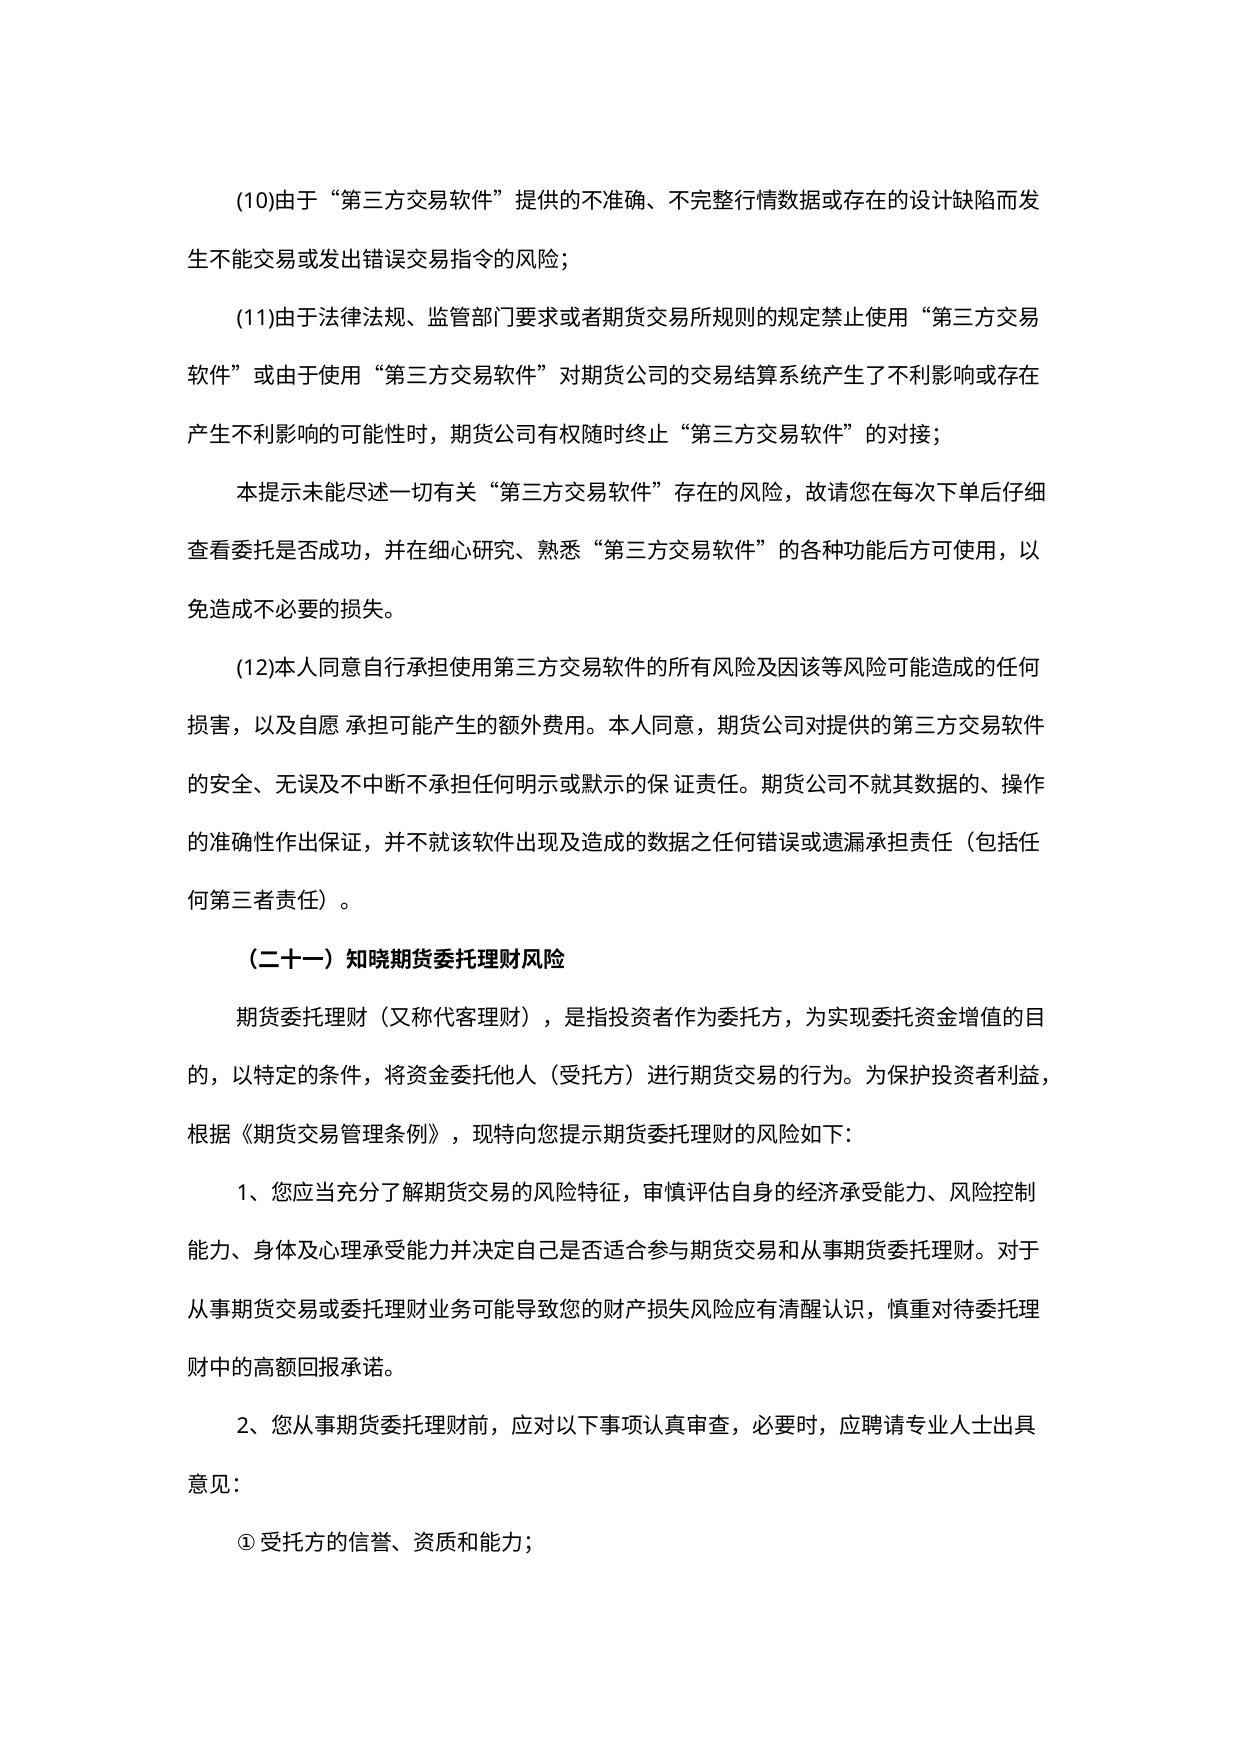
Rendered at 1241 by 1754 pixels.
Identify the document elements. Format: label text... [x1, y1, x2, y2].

text (10)由于“第三方交易软件”提供的不准确、不完整行情数据或存在的设计缺陷而发生不能交易或发出错误交易指令的风险； [187, 162, 1053, 279]
text (11)由于法律法规、监管部门要求或者期货交易所规则的规定禁止使用“第三方交易软件”或由于使用“第三方交易软件”对期货公司的交易结算系统产生了不利影响或存在产生不利影响的可能性时，期货公司有权随时终止“第三方交易软件”的对接； [187, 279, 1053, 454]
text 1、您应当充分了解期货交易的风险特征，审慎评估自身的经济承受能力、风险控制能力、身体及心理承受能力并决定自己是否适合参与期货交易和从事期货委托理财。对于从事期货交易或委托理财业务可能导致您的财产损失风险应有清醒认识，慎重对待委托理财中的高额回报承诺。 [187, 1154, 1053, 1387]
text (12)本人同意自行承担使用第三方交易软件的所有风险及因该等风险可能造成的任何损害，以及自愿 承担可能产生的额外费用。本人同意，期货公司对提供的第三方交易软件的安全、无误及不中断不承担任何明示或默示的保 证责任。期货公司不就其数据的、操作的准确性作出保证，并不就该软件出现及造成的数据之任何错误或遗漏承担责任（包括任何第三者责任）。 [187, 629, 1053, 920]
text 期货委托理财（又称代客理财），是指投资者作为委托方，为实现委托资金增值的目的，以特定的条件，将资金委托他人（受托方）进行期货交易的行为。为保护投资者利益，根据《期货交易管理条例》，现特向您提示期货委托理财的风险如下： [187, 979, 1053, 1154]
text 2、您从事期货委托理财前，应对以下事项认真审查，必要时，应聘请专业人士出具意见： [187, 1387, 1053, 1504]
text 本提示未能尽述一切有关“第三方交易软件”存在的风险，故请您在每次下单后仔细查看委托是否成功，并在细心研究、熟悉“第三方交易软件”的各种功能后方可使用，以免造成不必要的损失。 [187, 454, 1053, 629]
text ①受托方的信誉、资质和能力； [187, 1504, 1053, 1562]
text （二十一）知晓期货委托理财风险 [187, 920, 1053, 979]
